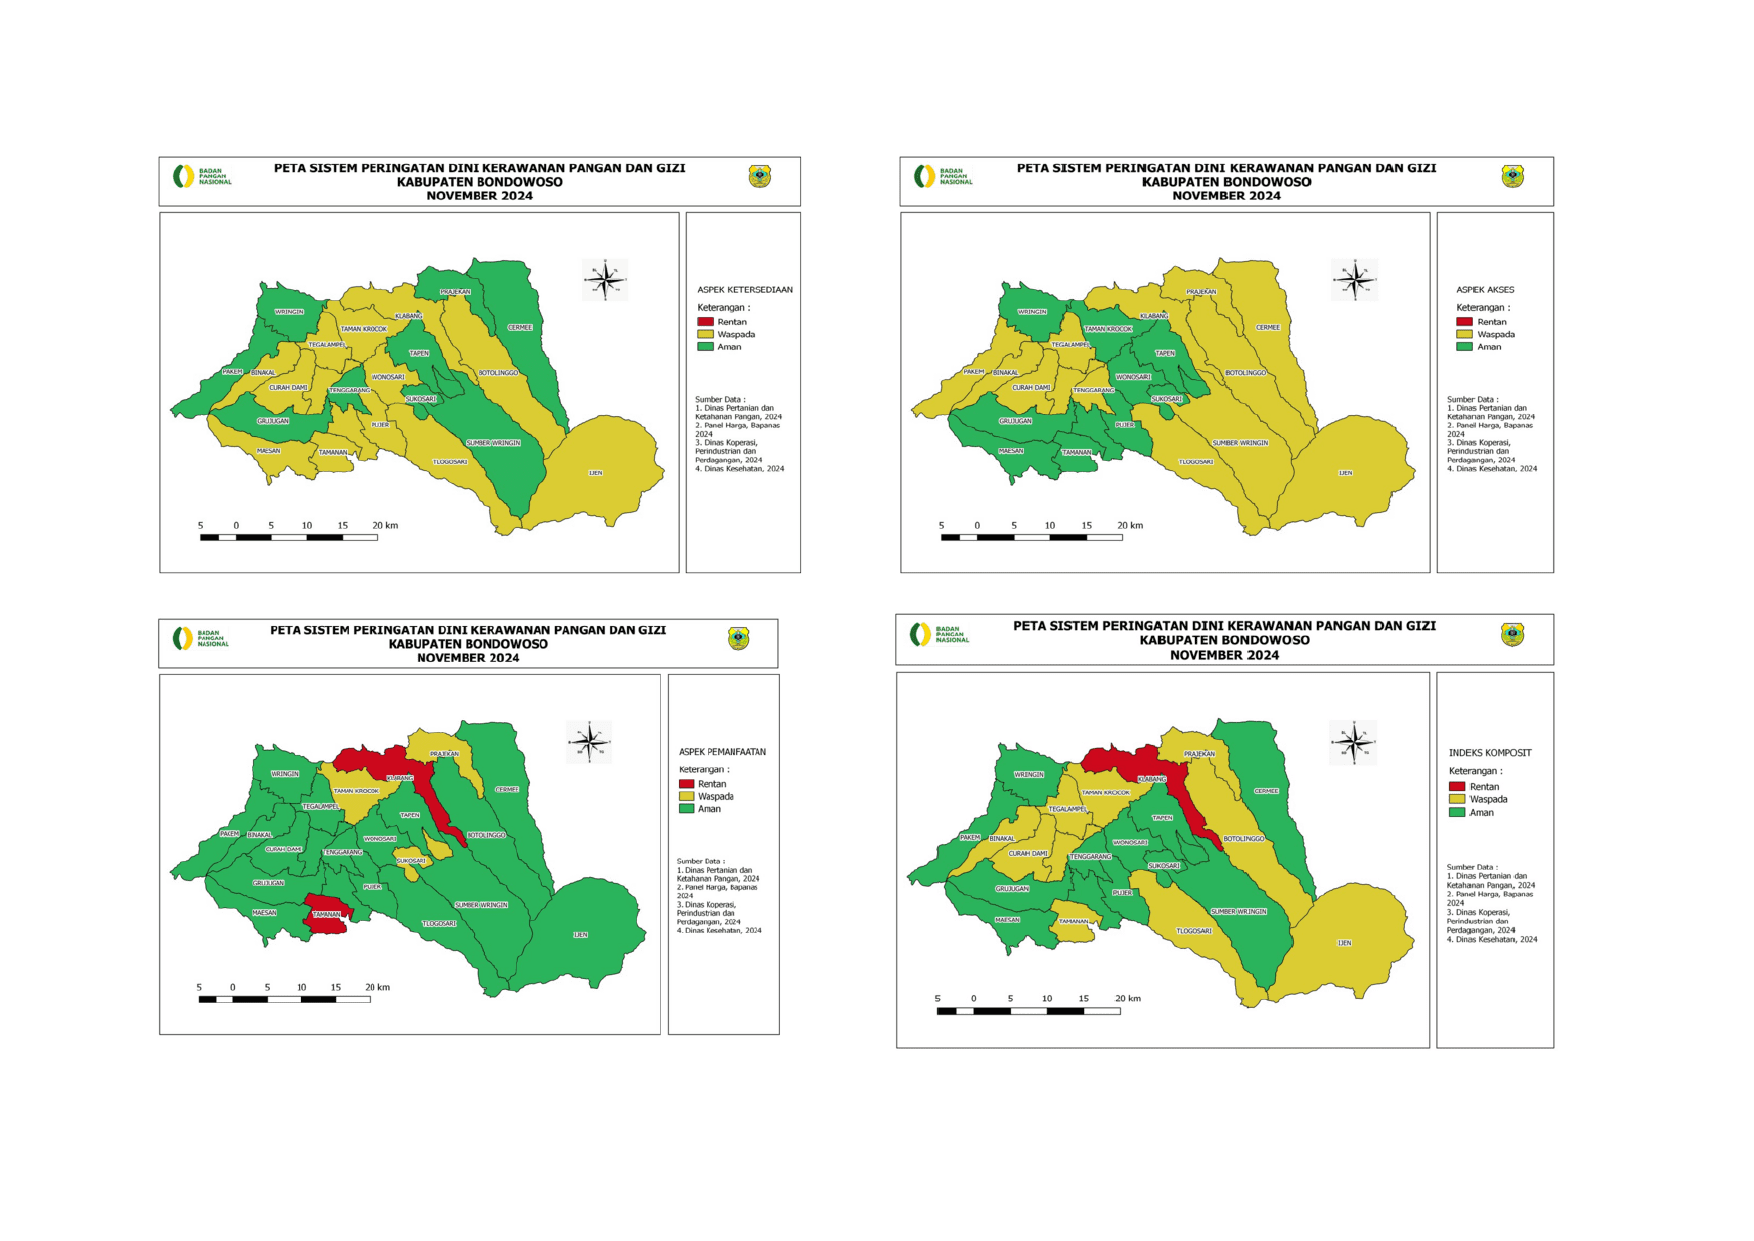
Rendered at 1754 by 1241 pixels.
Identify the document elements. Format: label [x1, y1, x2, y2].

picture [157, 615, 781, 1038]
picture [899, 153, 1557, 574]
picture [895, 610, 1559, 1051]
picture [158, 153, 802, 574]
